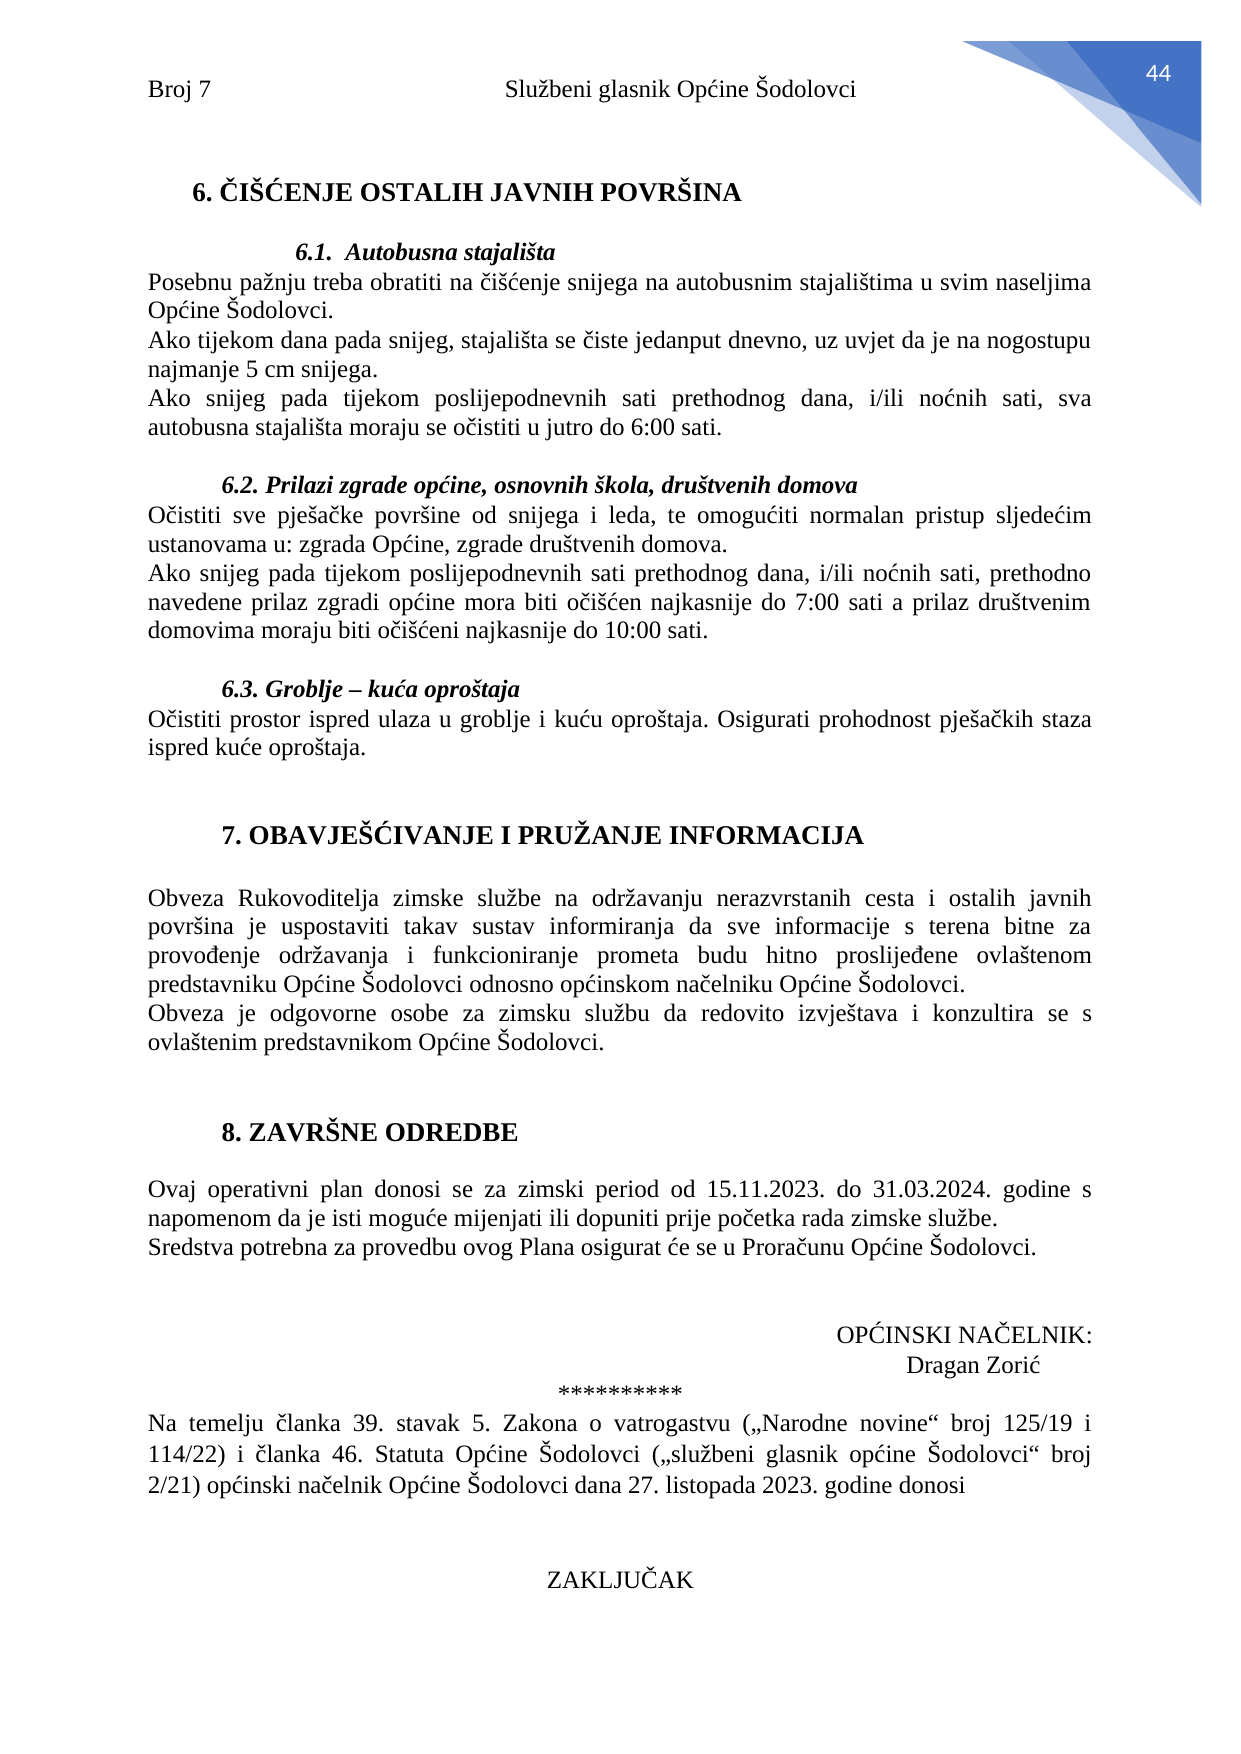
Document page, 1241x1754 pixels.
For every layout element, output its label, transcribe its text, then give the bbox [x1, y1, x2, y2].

text 6.2. Prilazi zgrade općine, osnovnih škola, društvenih domova [148, 471, 1093, 499]
text Dragan Zorić [148, 1350, 1093, 1378]
text Ovaj operativni plan donosi se za zimski period od 15.11.2023. do 31.03.2024. godine s napomenom da je isti moguće mijenjati ili dopuniti prije početka rada zimske službe. [148, 1174, 1093, 1232]
text 7. OBAVJEŠĆIVANJE I PRUŽANJE INFORMACIJA [148, 819, 1093, 850]
text Ako snijeg pada tijekom poslijepodnevnih sati prethodnog dana, i/ili noćnih sati, sva autobusna stajališta moraju se očistiti u jutro do 6:00 sati. [148, 383, 1093, 441]
text 6. ČIŠĆENJE OSTALIH JAVNIH POVRŠINA [192, 176, 1093, 207]
text Sredstva potrebna za provedbu ovog Plana osigurat će se u Proračunu Općine Šodolovci. [148, 1232, 1093, 1261]
text 8. ZAVRŠNE ODREDBE [148, 1119, 1092, 1147]
text OPĆINSKI NAČELNIK: [148, 1320, 1093, 1349]
text Ako snijeg pada tijekom poslijepodnevnih sati prethodnog dana, i/ili noćnih sati, prethodno navedene prilaz zgradi općine mora biti očišćen najkasnije do 7:00 sati a prilaz društvenim domovima moraju biti očišćeni najkasnije do 10:00 sati. [148, 558, 1093, 644]
text Očistiti prostor ispred ulaza u groblje i kuću oproštaja. Osigurati prohodnost pješačkih staza ispred kuće oproštaja. [148, 704, 1093, 761]
text Obveza Rukovoditelja zimske službe na održavanju nerazvrstanih cesta i ostalih javnih površina je uspostaviti takav sustav informiranja da sve informacije s terena bitne za provođenje održavanja i funkcioniranje prometa budu hitno proslijeđene ovlaštenom predstavniku Općine Šodolovci odnosno općinskom načelniku Općine Šodolovci. [148, 883, 1093, 998]
text 6.3. Groblje – kuća oproštaja [148, 674, 1093, 703]
text ********** [148, 1379, 1093, 1408]
text ZAKLJUČAK [148, 1565, 1093, 1594]
text Očistiti sve pješačke površine od snijega i leda, te omogućiti normalan pristup sljedećim ustanovama u: zgrada Općine, zgrade društvenih domova. [148, 500, 1093, 557]
text Ako tijekom dana pada snijeg, stajališta se čiste jedanput dnevno, uz uvjet da je na nogostupu najmanje snijega. [148, 325, 1093, 382]
text Obveza je odgovorne osobe za zimsku službu da redovito izvještava i konzultira se s ovlaštenim predstavnikom Općine Šodolovci. [148, 998, 1093, 1056]
text Posebnu pažnju treba obratiti na čišćenje snijega na autobusnim stajalištima u svim naseljima Općine Šodolovci. [148, 267, 1093, 324]
text Na temelju članka 39. stavak 5. Zakona o vatrogastvu („Narodne novine“ broj 125/19 i 114/22) i članka 46. Statuta Općine Šodolovci („službeni glasnik općine Šodolovci“ broj 2/21) općinski načelnik Općine Šodolovci dana 27. listopada 2023. godine donosi [148, 1408, 1093, 1499]
picture [962, 41, 1202, 207]
text 6.1. Autobusna stajališta [148, 237, 1093, 266]
